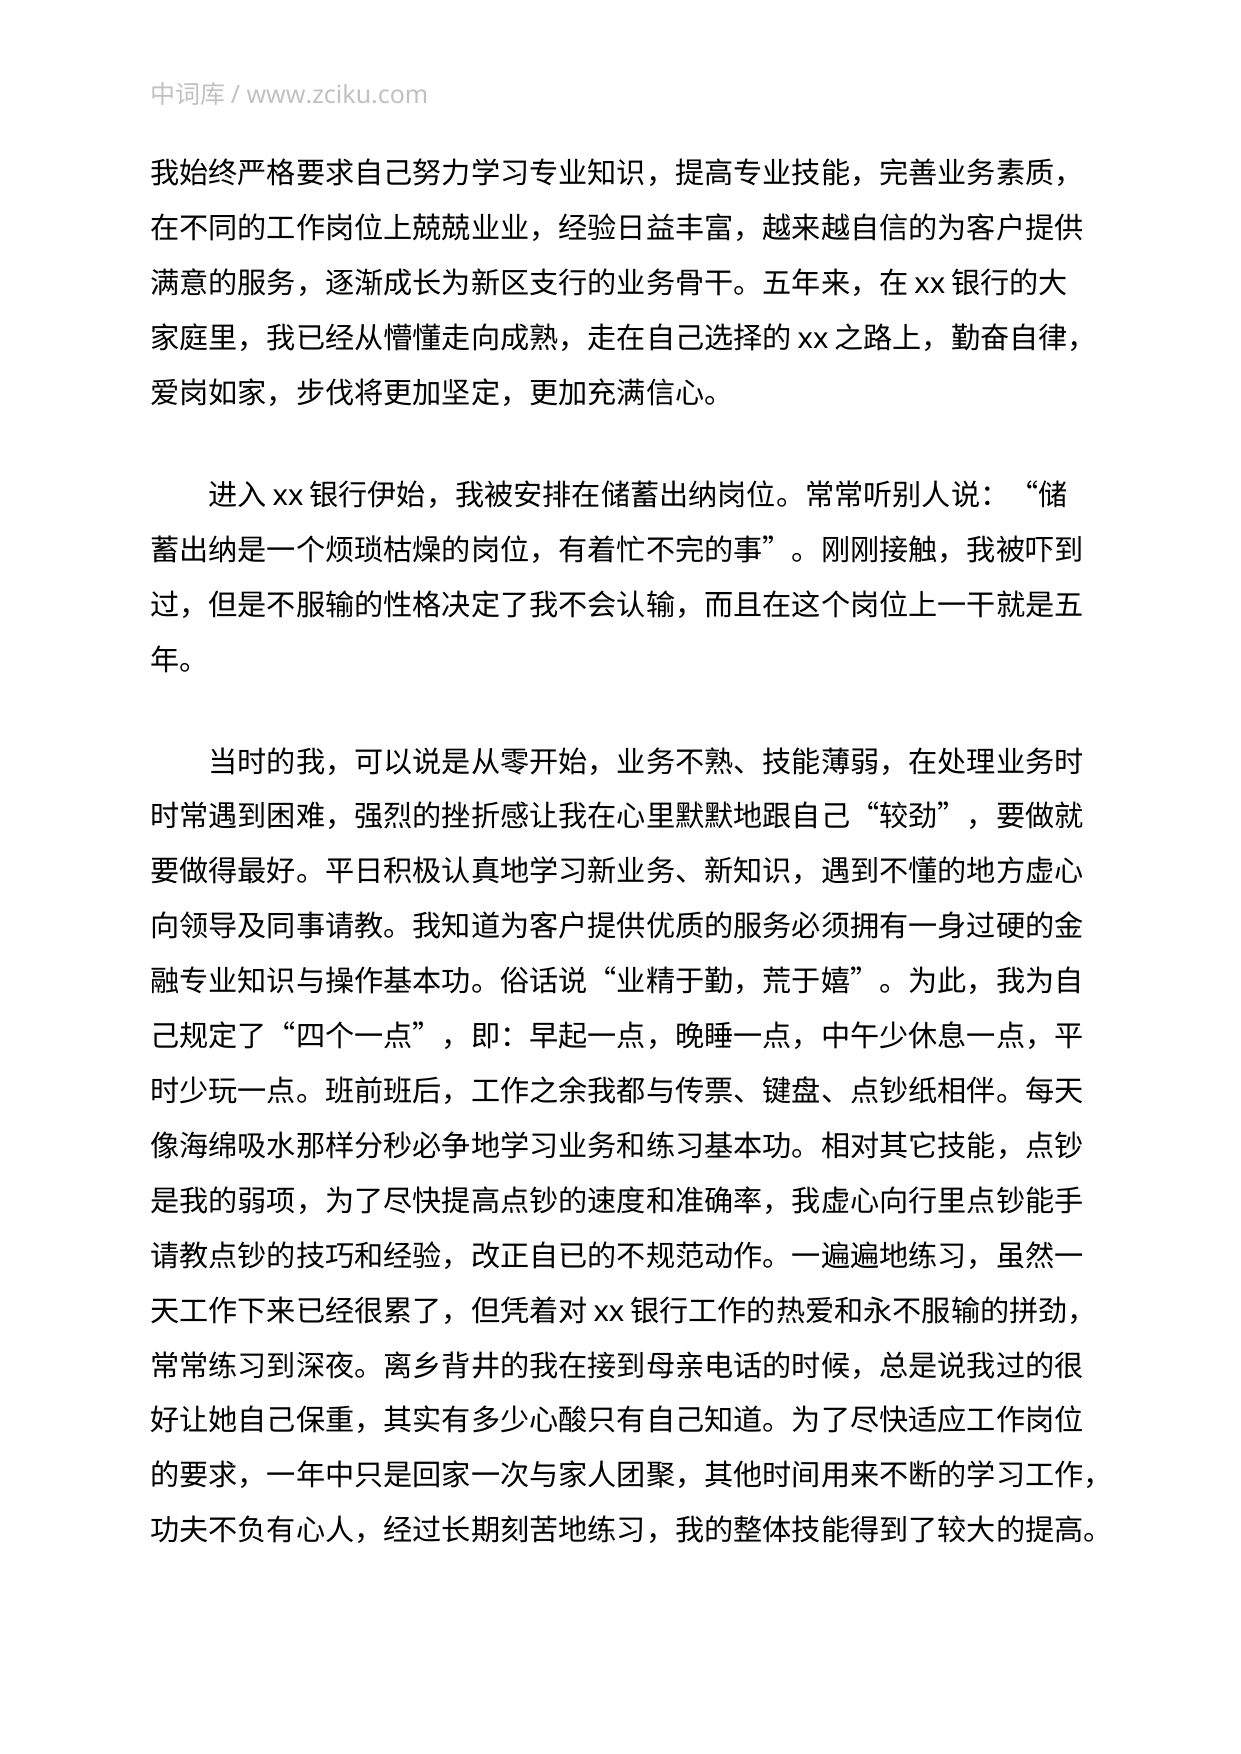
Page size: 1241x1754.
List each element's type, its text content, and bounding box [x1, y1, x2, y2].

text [150, 150, 1090, 412]
text 进入xx银行伊始，我被安排在储蓄出纳岗位。常常听别人说：“储蓄出纳是一个烦琐枯燥的岗位，有着忙不完的事”。刚刚接触，我被吓到过，但是不服输的性格决定了我不会认输，而且在这个岗位上一干就是五年。 [150, 472, 1090, 679]
text 当时的我，可以说是从零开始，业务不熟、技能薄弱，在处理业务时时常遇到困难，强烈的挫折感让我在心里默默地跟自己“较劲”，要做就要做得最好。平日积极认真地学习新业务、新知识，遇到不懂的地方虚心向领导及同事请教。我知道为客户提供优质的服务必须拥有一身过硬的金融专业知识与操作基本功。俗话说“业精于勤，荒于嬉”。为此，我为自己规定了“四个一点”，即：早起一点，晚睡一点，中午少休息一点，平时少玩一点。班前班后，工作之余我都与传票、键盘、点钞纸相伴。每天像海绵吸水那样分秒必争地学习业务和练习基本功。相对其它技能，点钞是我的弱项，为了尽快提高点钞的速度和准确率，我虚心向行里点钞能手请教点钞的技巧和经验，改正自已的不规范动作。一遍遍地练习，虽然一天工作下来已经很累了，但凭着对xx银行工作的热爱和永不服输的拼劲，常常练习到深夜。离乡背井的我在接到母亲电话的时候，总是说我过的很好让她自己保重，其实有多少心酸只有自己知道。为了尽快适应工作岗位的要求，一年中只是回家一次与家人团聚，其他时间用来不断的学习工作，功夫不负有心人，经过长期刻苦地练习，我的整体技能得到了较大的提高。 [150, 738, 1090, 1549]
